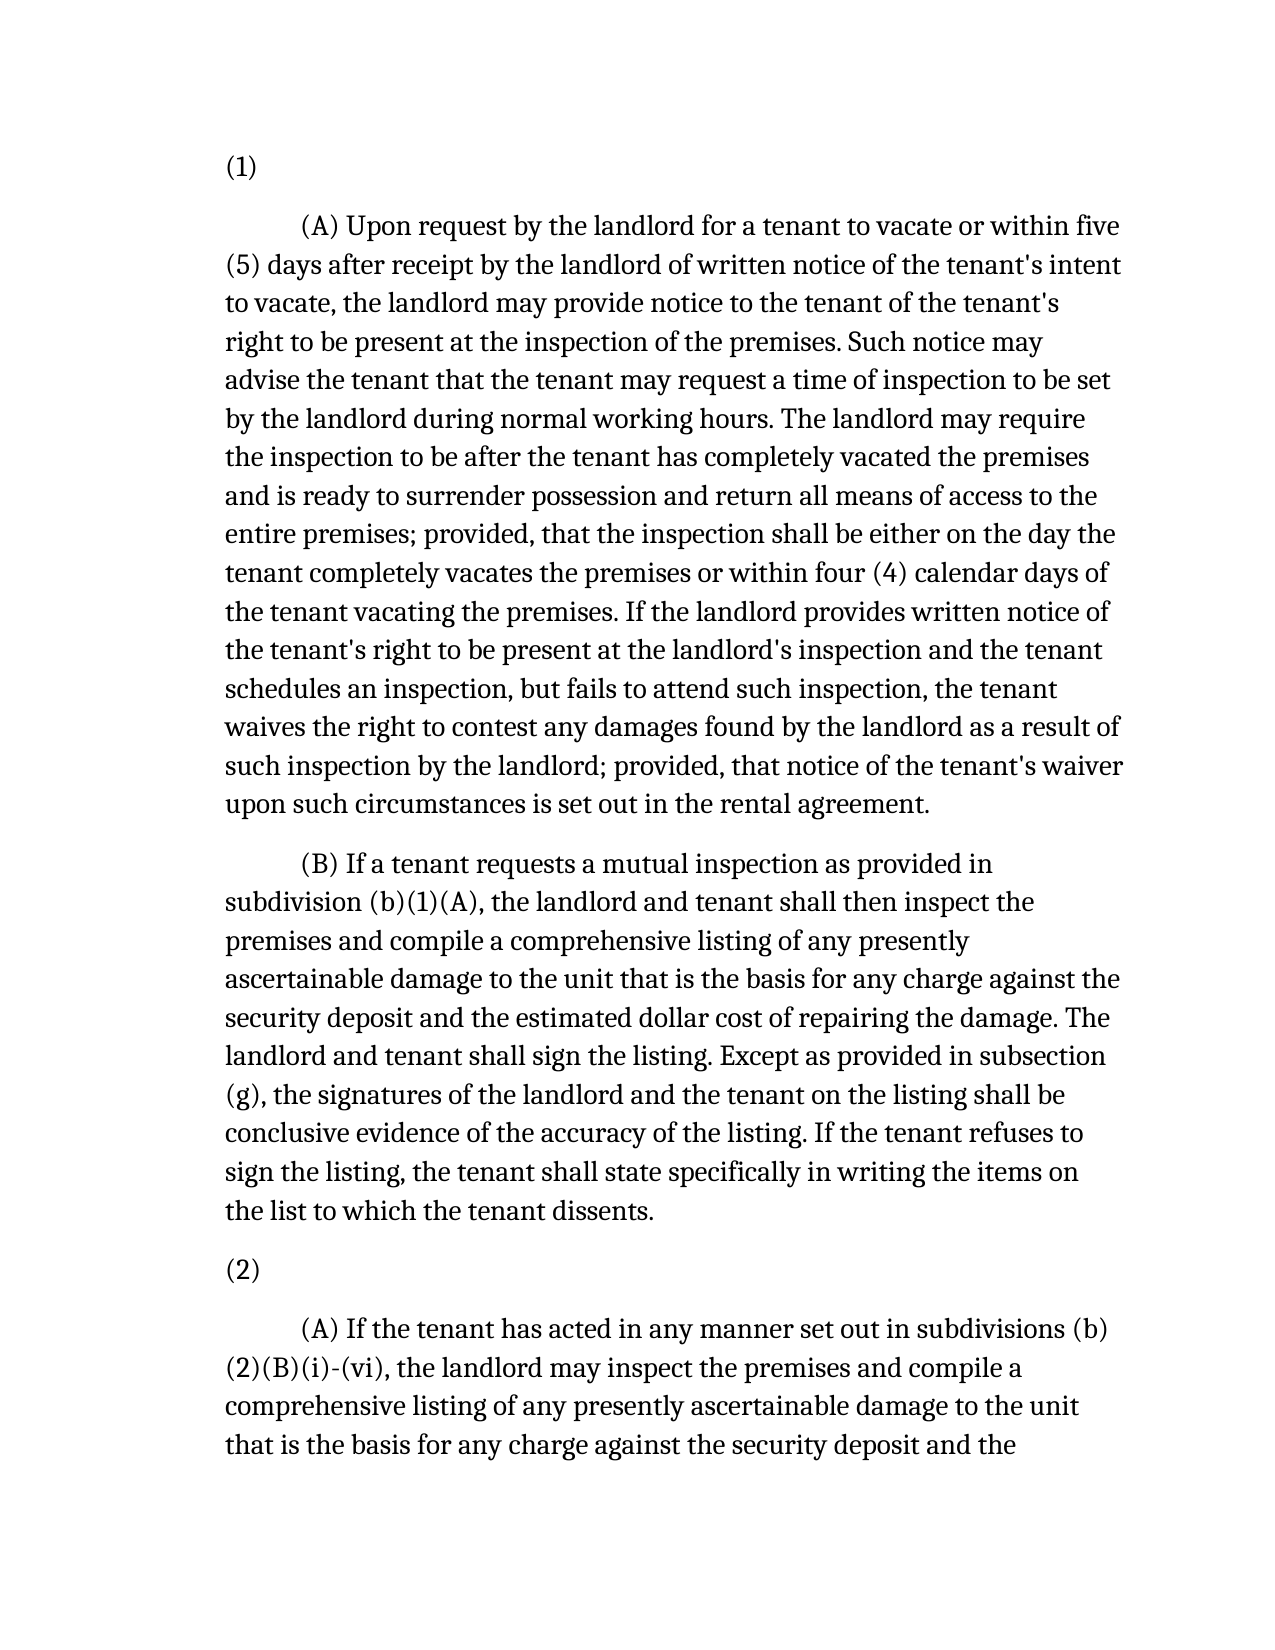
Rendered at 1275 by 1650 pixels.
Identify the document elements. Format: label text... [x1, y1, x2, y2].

text (B) If a tenant requests a mutual inspection as provided in subdivision (b)(1)(A), the landlord and tenant shall then inspect the premises and compile a comprehensive listing of any presently ascertainable damage to the unit that is the basis for any charge against the security deposit and the estimated dollar cost of repairing the damage. The landlord and tenant shall sign the listing. Except as provided in subsection (g), the signatures of the landlord and the tenant on the listing shall be conclusive evidence of the accuracy of the listing. If the tenant refuses to sign the listing, the tenant shall state specifically in writing the items on the list to which the tenant dissents. [225, 847, 1125, 1227]
text (1) [150, 150, 1125, 183]
text (2) [150, 1253, 1125, 1287]
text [225, 1312, 1125, 1462]
text (A) Upon request by the landlord for a tenant to vacate or within five (5) days after receipt by the landlord of written notice of the tenant's intent to vacate, the landlord may provide notice to the tenant of the tenant's right to be present at the inspection of the premises. Such notice may advise the tenant that the tenant may request a time of inspection to be set by the landlord during normal working hours. The landlord may require the inspection to be after the tenant has completely vacated the premises and is ready to surrender possession and return all means of access to the entire premises; provided, that the inspection shall be either on the day the tenant completely vacates the premises or within four (4) calendar days of the tenant vacating the premises. If the landlord provides written notice of the tenant's right to be present at the landlord's inspection and the tenant schedules an inspection, but fails to attend such inspection, the tenant waives the right to contest any damages found by the landlord as a result of such inspection by the landlord; provided, that notice of the tenant's waiver upon such circumstances is set out in the rental agreement. [225, 209, 1125, 821]
